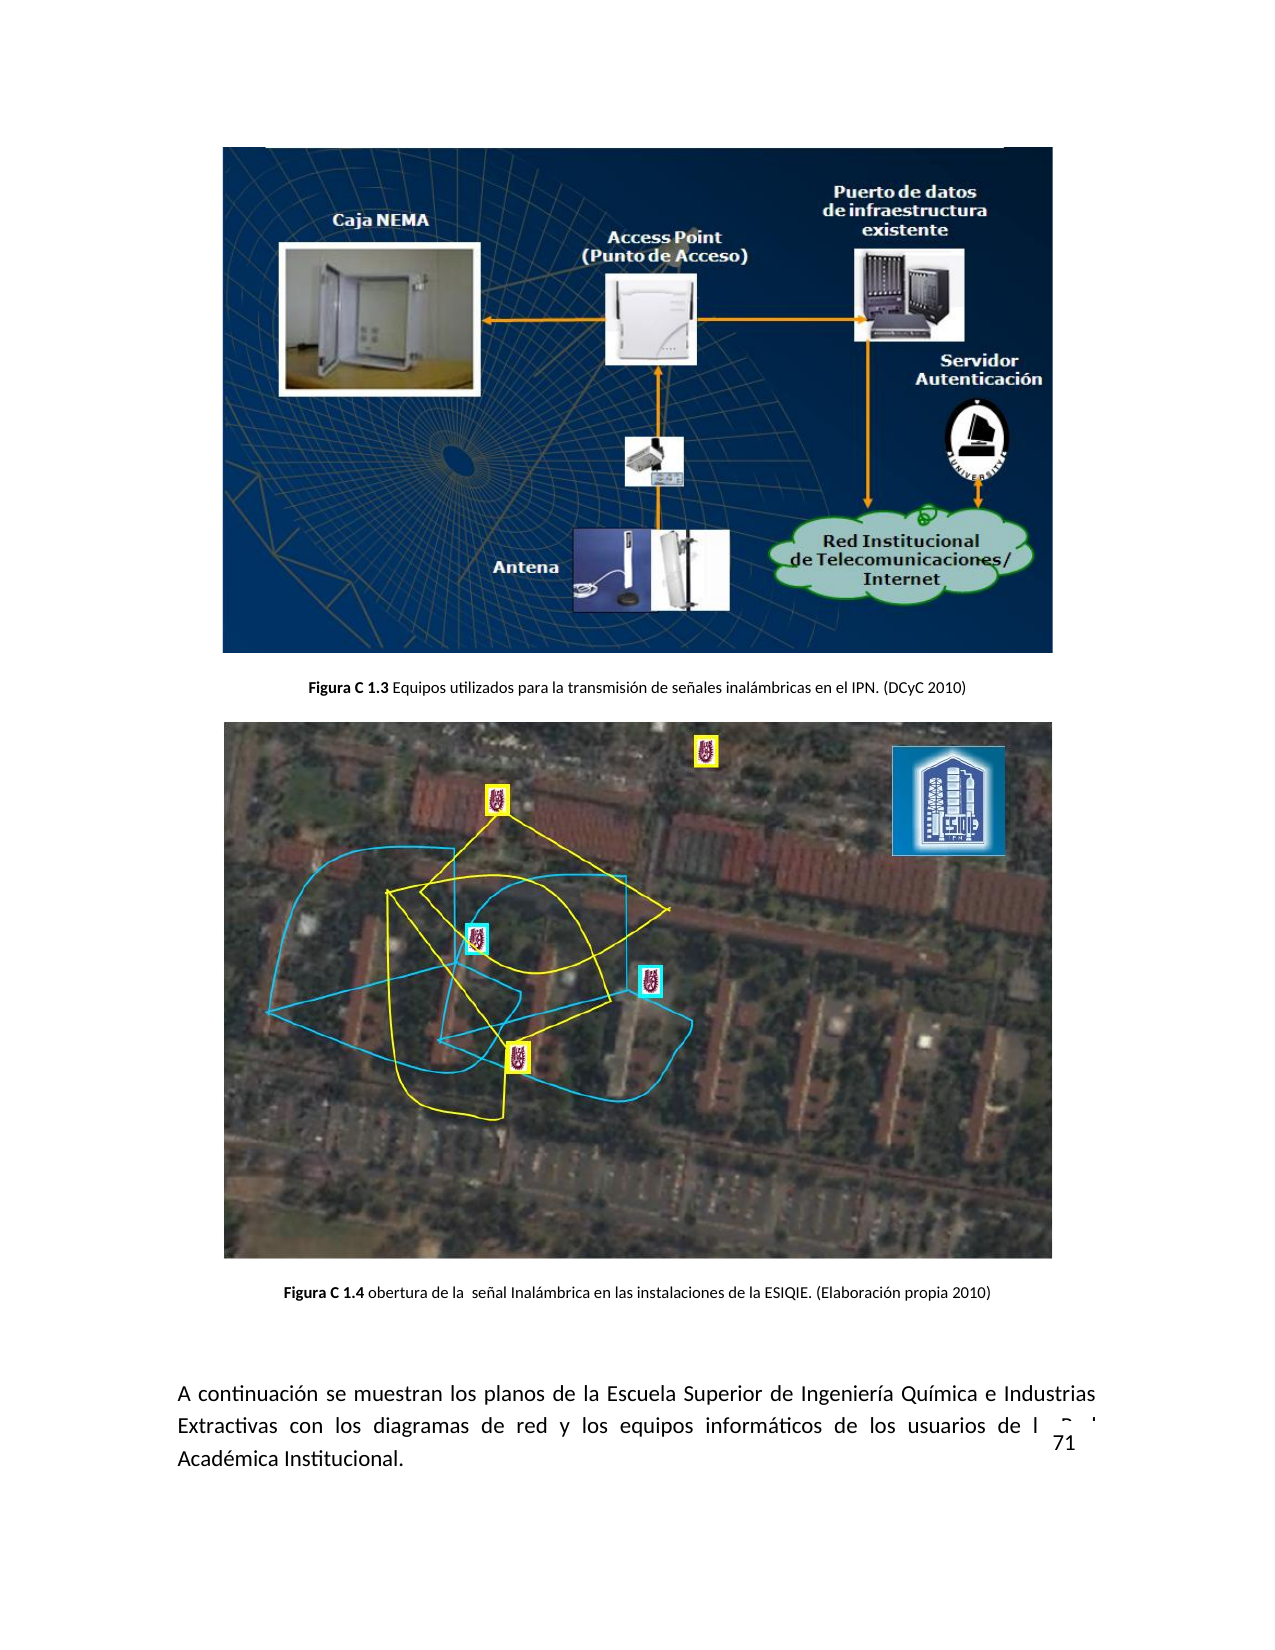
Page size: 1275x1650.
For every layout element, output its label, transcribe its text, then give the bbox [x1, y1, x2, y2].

picture [223, 721, 1053, 1259]
text Figura C 1.4 obertura de la señal Inalámbrica en las instalaciones de la ESIQIE. (Elaboración propia 2010) [177, 1282, 1098, 1302]
text Figura C 1.3 Equipos utilizados para la transmisión de señales inalámbricas en el IPN. (DCyC 2010) [177, 677, 1098, 698]
picture [222, 147, 1053, 653]
text A continuación se muestran los planos de de Ingeniería Química e Industrias Extractivas con los diagramas de red y los equipos informáticos de los usuarios de Institucional. [177, 1379, 1098, 1472]
